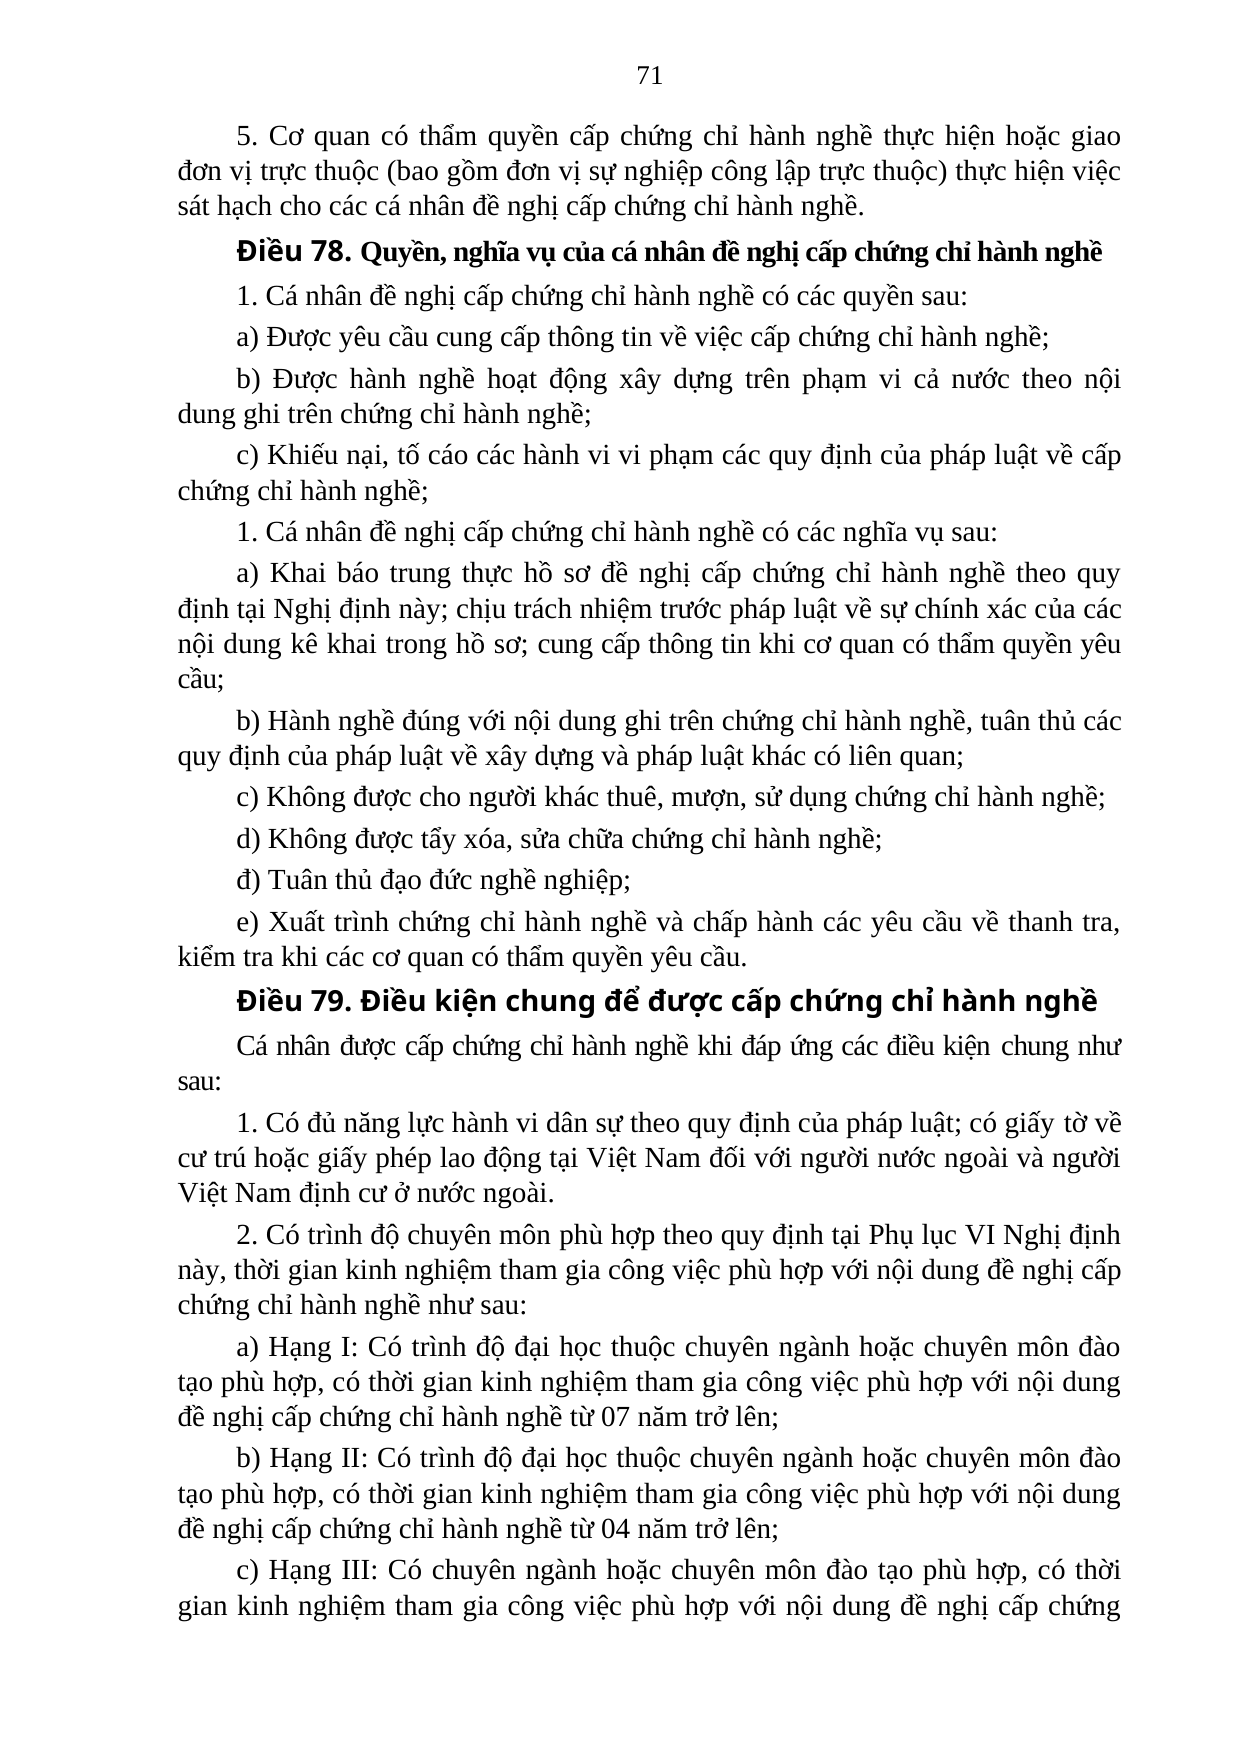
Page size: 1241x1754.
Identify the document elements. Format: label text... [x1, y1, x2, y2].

text b) Hành nghề đúng với nội dung ghi trên chứng chỉ hành nghề, tuân thủ các quy định của pháp luật về xây dựng và pháp luật khác có liên quan; [177, 703, 1122, 771]
text a) Được yêu cầu cung cấp thông tin về việc cấp chứng chỉ hành nghề; [177, 319, 1122, 353]
text c) Khiếu nại, tố cáo các hành vi vi phạm các quy định của pháp luật về cấp chứng chỉ hành nghề; [177, 437, 1122, 506]
text đ) Tuân thủ đạo đức nghề nghiệp; [177, 862, 1122, 896]
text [177, 1552, 1122, 1621]
text Điều 79. Điều kiện chung để được cấp chứng chỉ hành nghề [177, 980, 1122, 1020]
text Điều 78. Quyền, nghĩa vụ của cá nhân đề nghị cấp chứng chỉ hành nghề [177, 230, 1122, 270]
text c) Không được cho người khác thuê, mượn, sử dụng chứng chỉ hành nghề; [177, 779, 1122, 813]
text 5. Cơ quan có thẩm quyền cấp chứng chỉ hành nghề thực hiện hoặc giao đơn vị trực thuộc (bao gồm đơn vị sự nghiệp công lập trực thuộc) thực hiện việc sát hạch cho các cá nhân đề nghị cấp chứng chỉ hành nghề. [177, 118, 1122, 222]
text 1. Cá nhân đề nghị cấp chứng chỉ hành nghề có các quyền sau: [177, 278, 1122, 311]
text 1. Có đủ năng lực hành vi dân sự theo quy định của pháp luật; có giấy tờ về cư trú hoặc giấy phép lao động tại Việt Nam đối với người nước ngoài và người Việt Nam định cư ở nước ngoài. [177, 1105, 1122, 1209]
text a) Hạng I: Có trình độ đại học thuộc chuyên ngành hoặc chuyên môn đào tạo phù hợp, có thời gian kinh nghiệm tham gia công việc phù hợp với nội dung đề nghị cấp chứng chỉ hành nghề từ 07 năm trở lên; [177, 1329, 1122, 1433]
text b) Được hành nghề hoạt động xây dựng trên phạm vi cả nước theo nội dung ghi trên chứng chỉ hành nghề; [177, 361, 1122, 429]
text b) Hạng II: Có trình độ đại học thuộc chuyên ngành hoặc chuyên môn đào tạo phù hợp, có thời gian kinh nghiệm tham gia công việc phù hợp với nội dung đề nghị cấp chứng chỉ hành nghề từ 04 năm trở lên; [177, 1441, 1122, 1544]
text Cá nhân được cấp chứng chỉ hành nghề khi đáp ứng các điều kiện chung như sau: [177, 1028, 1122, 1097]
text 1. Cá nhân đề nghị cấp chứng chỉ hành nghề có các nghĩa vụ sau: [177, 514, 1122, 548]
text 2. Có trình độ chuyên môn phù hợp theo quy định tại Phụ lục VI Nghị định này, thời gian kinh nghiệm tham gia công việc phù hợp với nội dung đề nghị cấp chứng chỉ hành nghề như sau: [177, 1217, 1122, 1321]
text a) Khai báo trung thực hồ sơ đề nghị cấp chứng chỉ hành nghề theo quy định tại Nghị định này; chịu trách nhiệm trước pháp luật về sự chính xác của các nội dung kê khai trong hồ sơ; cung cấp thông tin khi cơ quan có thẩm quyền yêu cầu; [177, 556, 1122, 695]
text d) Không được tẩy xóa, sửa chữa chứng chỉ hành nghề; [177, 821, 1122, 854]
text e) Xuất trình chứng chỉ hành nghề và chấp hành các yêu cầu về thanh tra, kiểm tra khi các cơ quan có thẩm quyền yêu cầu. [177, 904, 1122, 972]
